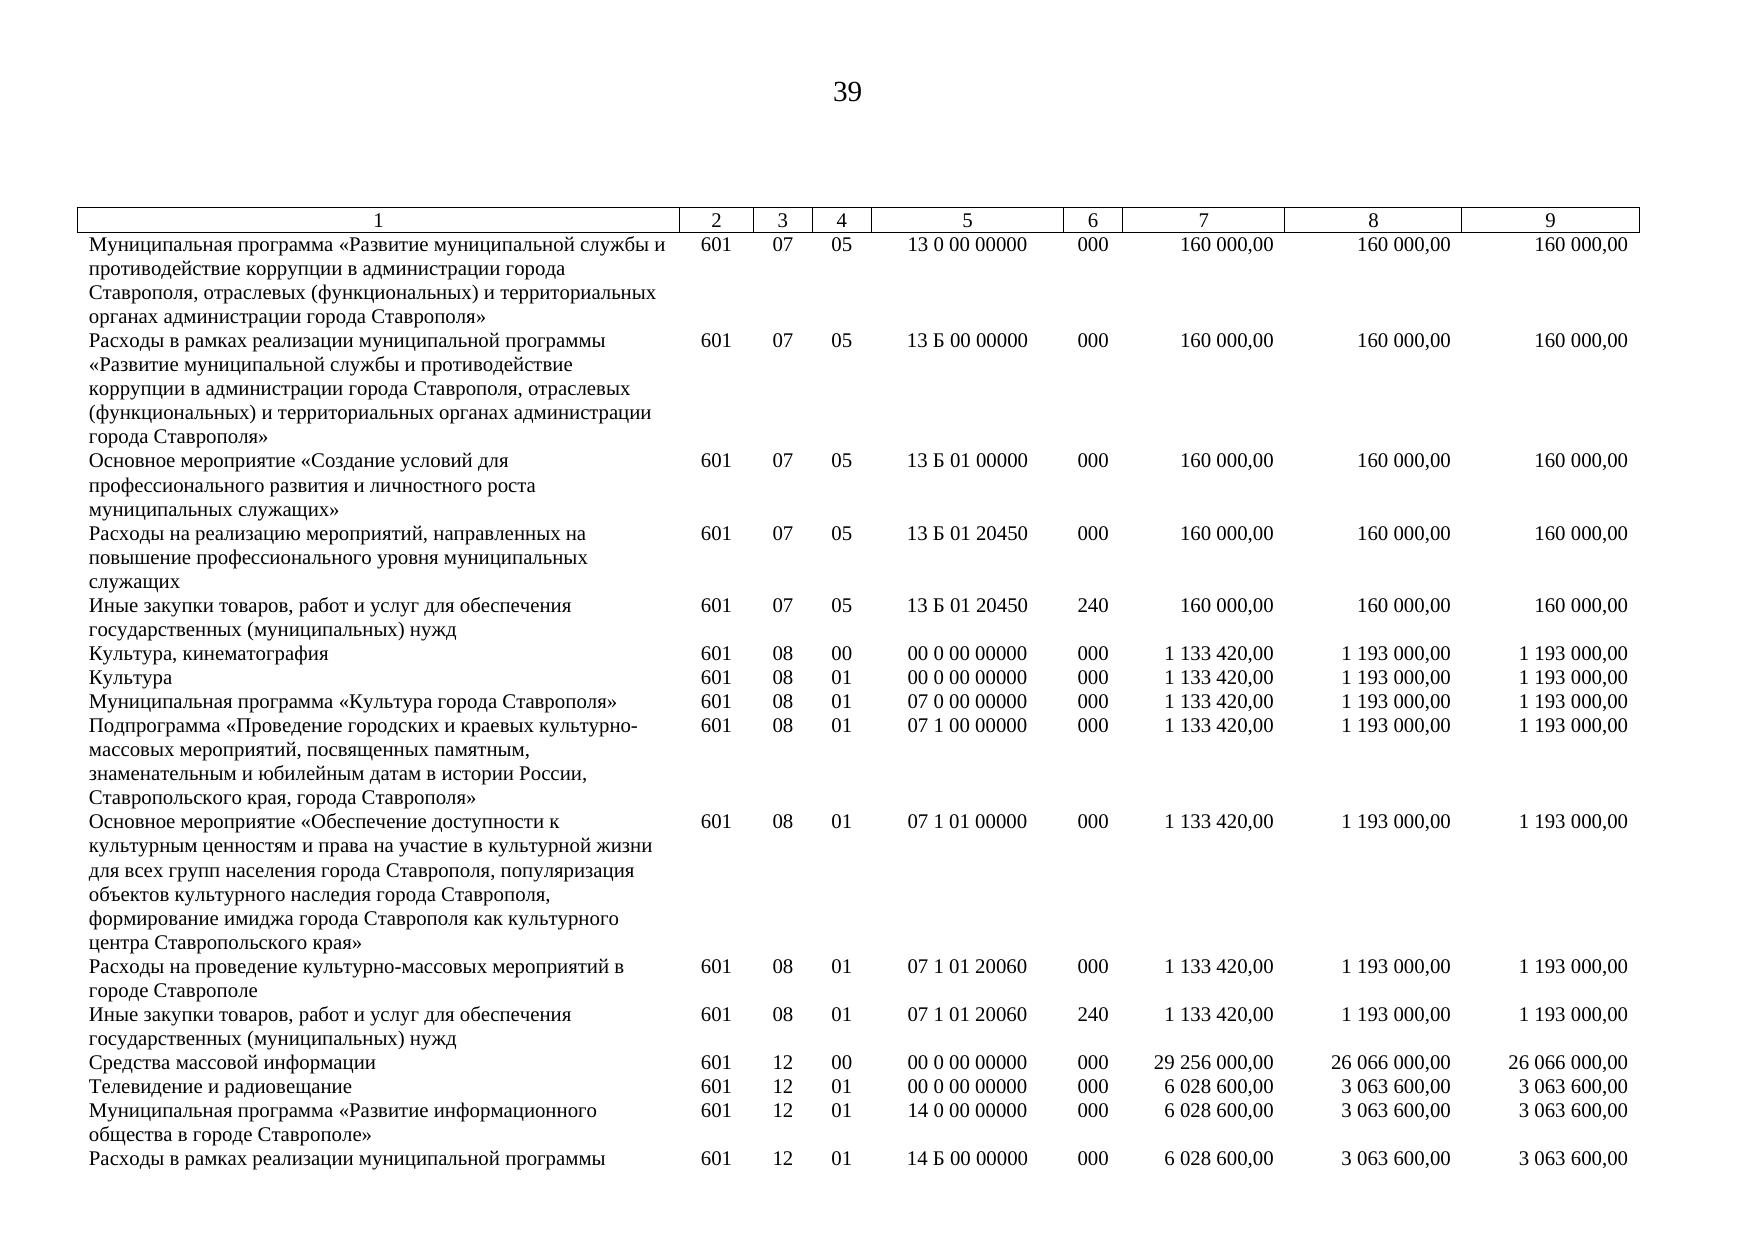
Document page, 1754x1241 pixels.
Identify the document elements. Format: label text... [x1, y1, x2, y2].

table_header 6 [1064, 208, 1122, 232]
table_header 8 [1285, 208, 1461, 232]
table_header 4 [813, 208, 871, 232]
table_header 7 [1123, 208, 1284, 232]
table_header 5 [872, 208, 1063, 232]
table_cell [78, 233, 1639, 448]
table_header 2 [680, 208, 753, 232]
table_header 9 [1462, 208, 1639, 232]
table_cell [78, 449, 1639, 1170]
table_header 3 [754, 208, 812, 232]
table_header 1 [78, 208, 679, 232]
